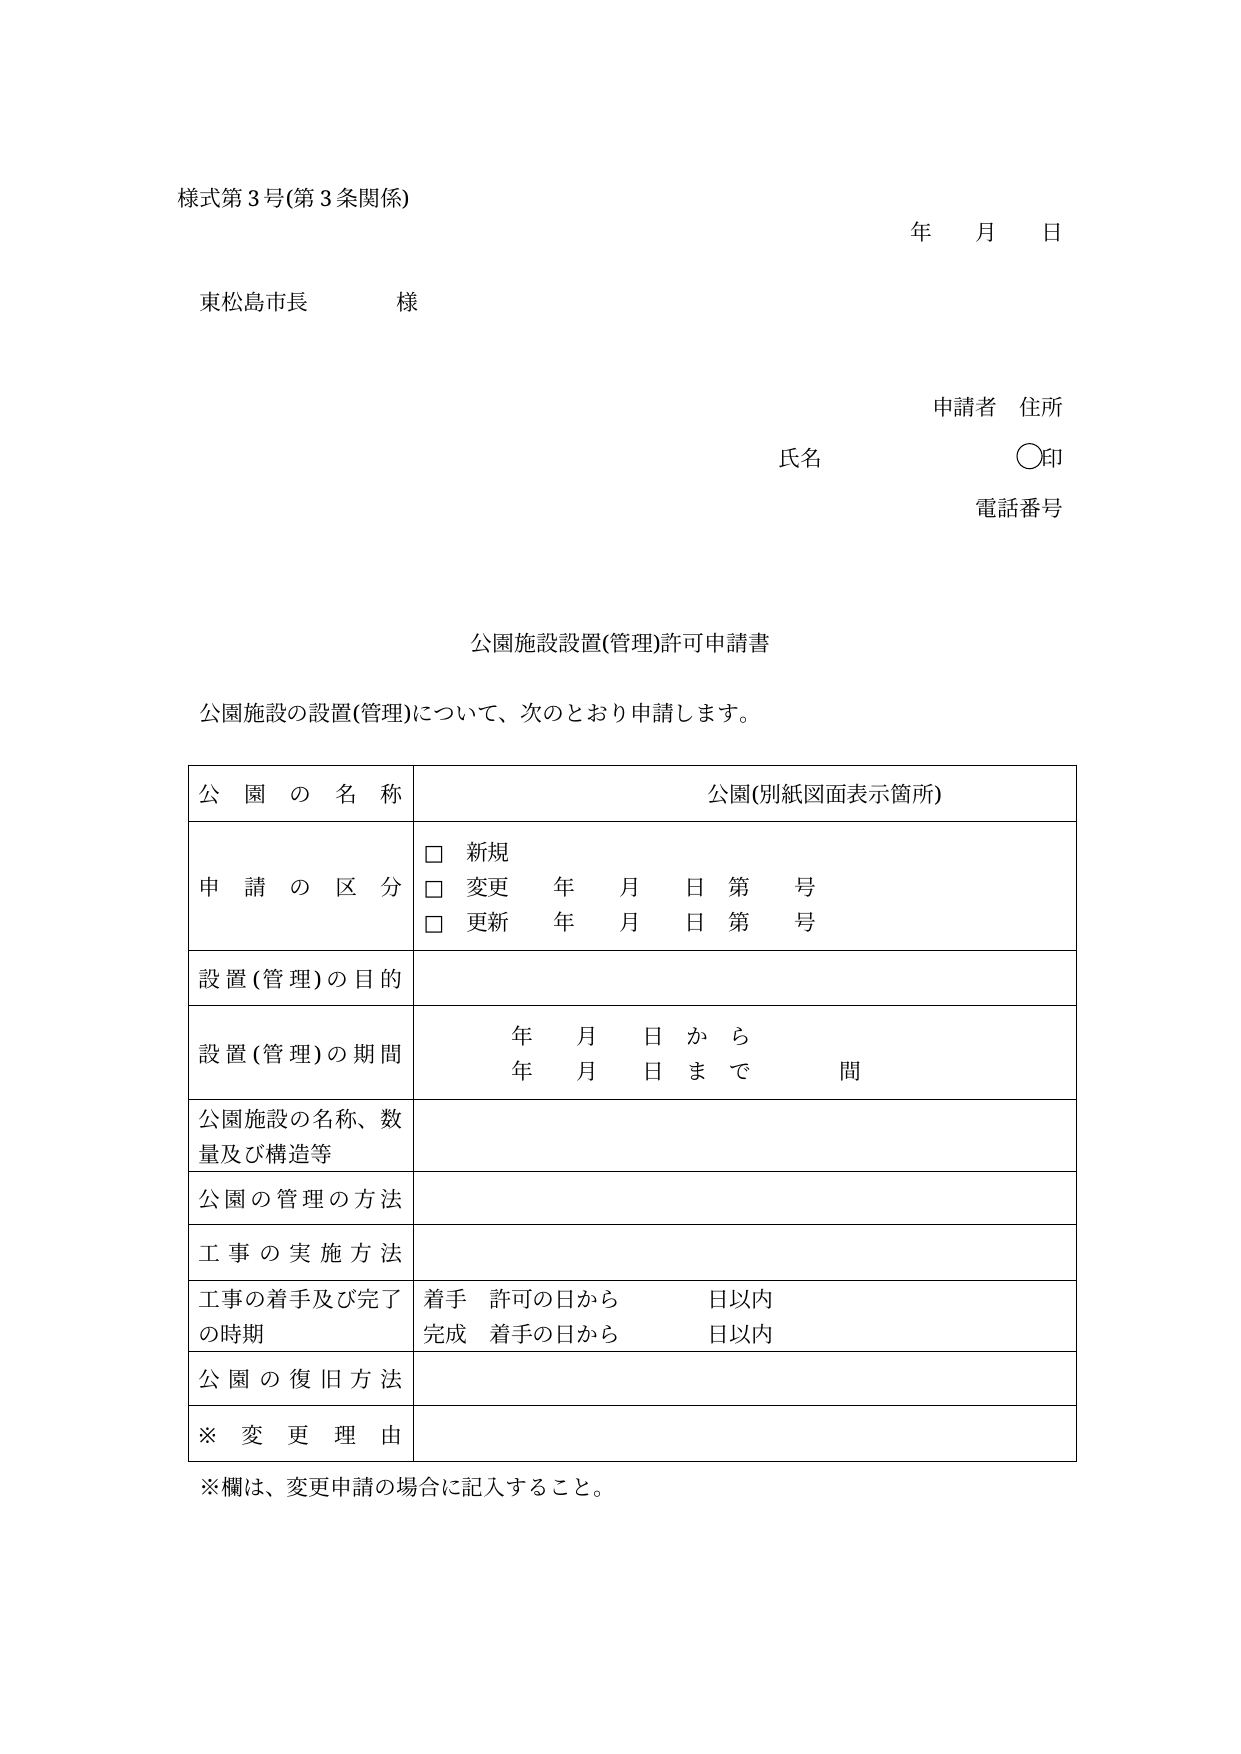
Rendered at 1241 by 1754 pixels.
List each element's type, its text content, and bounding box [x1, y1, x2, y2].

table_cell 公園の復旧方法 [189, 1352, 413, 1405]
table_cell 設置(管理)の目的 [189, 951, 413, 1005]
table_cell [414, 1352, 1076, 1405]
text 氏名 印 [177, 439, 1063, 474]
text 東松島市長 様 [177, 284, 1063, 319]
table_cell 着手 許可の日から 日以内 完成 着手の日から 日以内 [414, 1281, 1076, 1351]
table_cell [414, 1225, 1076, 1280]
text 年 月 日 [177, 214, 1063, 249]
text 公園施設の設置(管理)について、次のとおり申請します。 [177, 695, 1063, 730]
table_cell [414, 1172, 1076, 1223]
text 様式第3号(第3条関係) [177, 179, 1063, 214]
table_cell [414, 1100, 1076, 1171]
table_cell [414, 951, 1076, 1005]
table_cell □ 新規 □ 変更 年 月 日 第 号 □ 更新 年 月 日 第 号 [414, 822, 1076, 949]
table_header 公園の名称 [189, 766, 413, 821]
table_cell 工事の着手及び完了の時期 [189, 1281, 413, 1351]
text 公園施設設置(管理)許可申請書 [177, 625, 1063, 660]
table_cell 公園の管理の方法 [189, 1172, 413, 1223]
table_cell 公園施設の名称、数量及び構造等 [189, 1100, 413, 1171]
table_cell 工事の実施方法 [189, 1225, 413, 1280]
table_cell 年 月 日 か ら 年 月 日 ま で 間 [414, 1006, 1076, 1099]
text ※欄は、変更申請の場合に記入すること。 [177, 1468, 1063, 1503]
table_header 公園(別紙図面表示箇所) [414, 766, 1076, 821]
table_cell 設置(管理)の期間 [189, 1006, 413, 1099]
text 申請者 住所 [177, 388, 1063, 423]
table_cell [414, 1406, 1076, 1461]
table_cell 申請の区分 [189, 822, 413, 949]
table_cell ※変更理由 [189, 1406, 413, 1461]
text 電話番号 [177, 490, 1063, 524]
